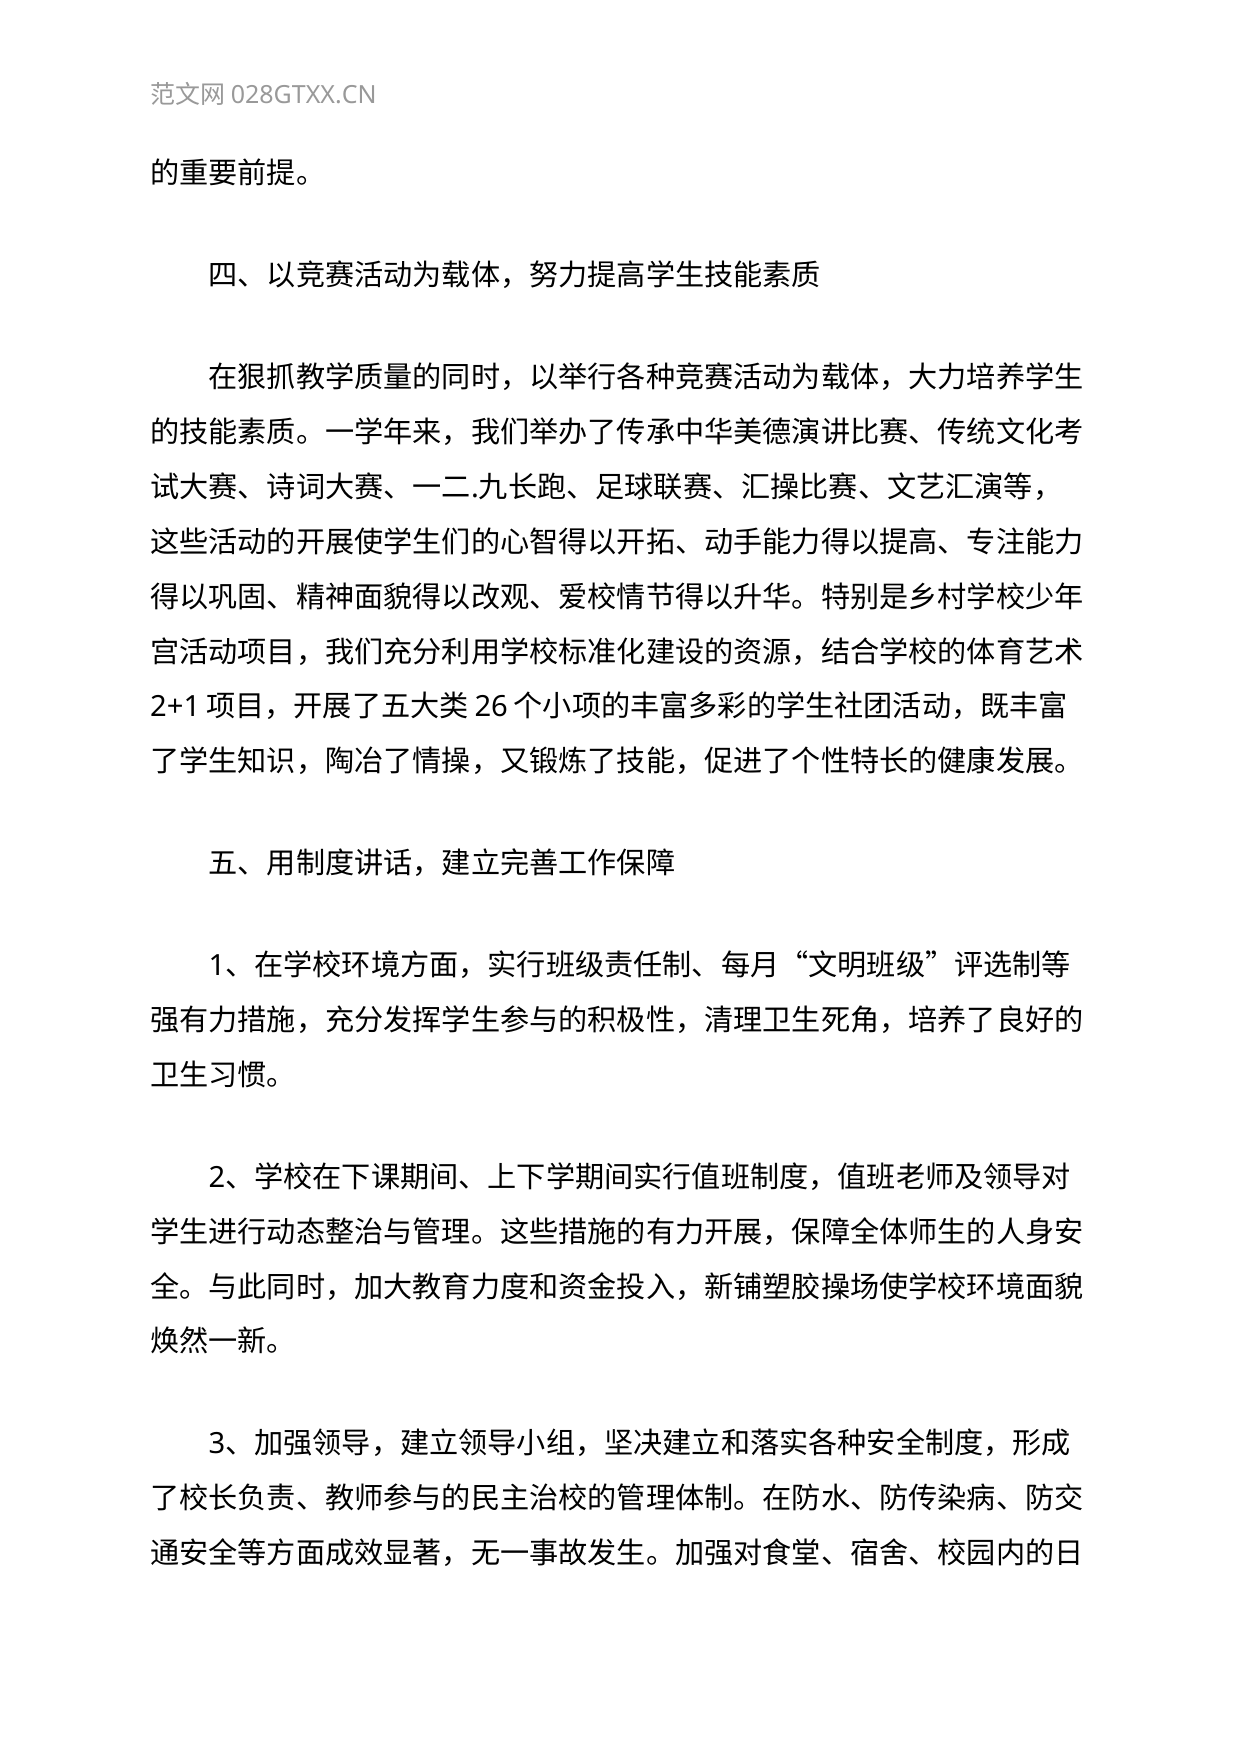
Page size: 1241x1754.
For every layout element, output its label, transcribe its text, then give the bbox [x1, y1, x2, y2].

text 在狠抓教学质量的同时，以举行各种竞赛活动为载体，大力培养学生的技能素质。一学年来，我们举办了传承中华美德演讲比赛、传统文化考试大赛、诗词大赛、一二.九长跑、足球联赛、汇操比赛、文艺汇演等，这些活动的开展使学生们的心智得以开拓、动手能力得以提高、专注能力得以巩固、精神面貌得以改观、爱校情节得以升华。特别是乡村学校少年宫活动项目，我们充分利用学校标准化建设的资源，结合学校的体育艺术2+1项目，开展了五大类26个小项的丰富多彩的学生社团活动，既丰富了学生知识，陶冶了情操，又锻炼了技能，促进了个性特长的健康发展。 [150, 353, 1090, 780]
text 1、在学校环境方面，实行班级责任制、每月“文明班级”评选制等强有力措施，充分发挥学生参与的积极性，清理卫生死角，培养了良好的卫生习惯。 [150, 942, 1090, 1094]
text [150, 1420, 1090, 1572]
text 四、以竞赛活动为载体，努力提高学生技能素质 [150, 252, 1090, 294]
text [150, 150, 1090, 192]
text 五、用制度讲话，建立完善工作保障 [150, 840, 1090, 882]
text 2、学校在下课期间、上下学期间实行值班制度，值班老师及领导对学生进行动态整治与管理。这些措施的有力开展，保障全体师生的人身安全。与此同时，加大教育力度和资金投入，新铺塑胶操场使学校环境面貌焕然一新。 [150, 1153, 1090, 1360]
